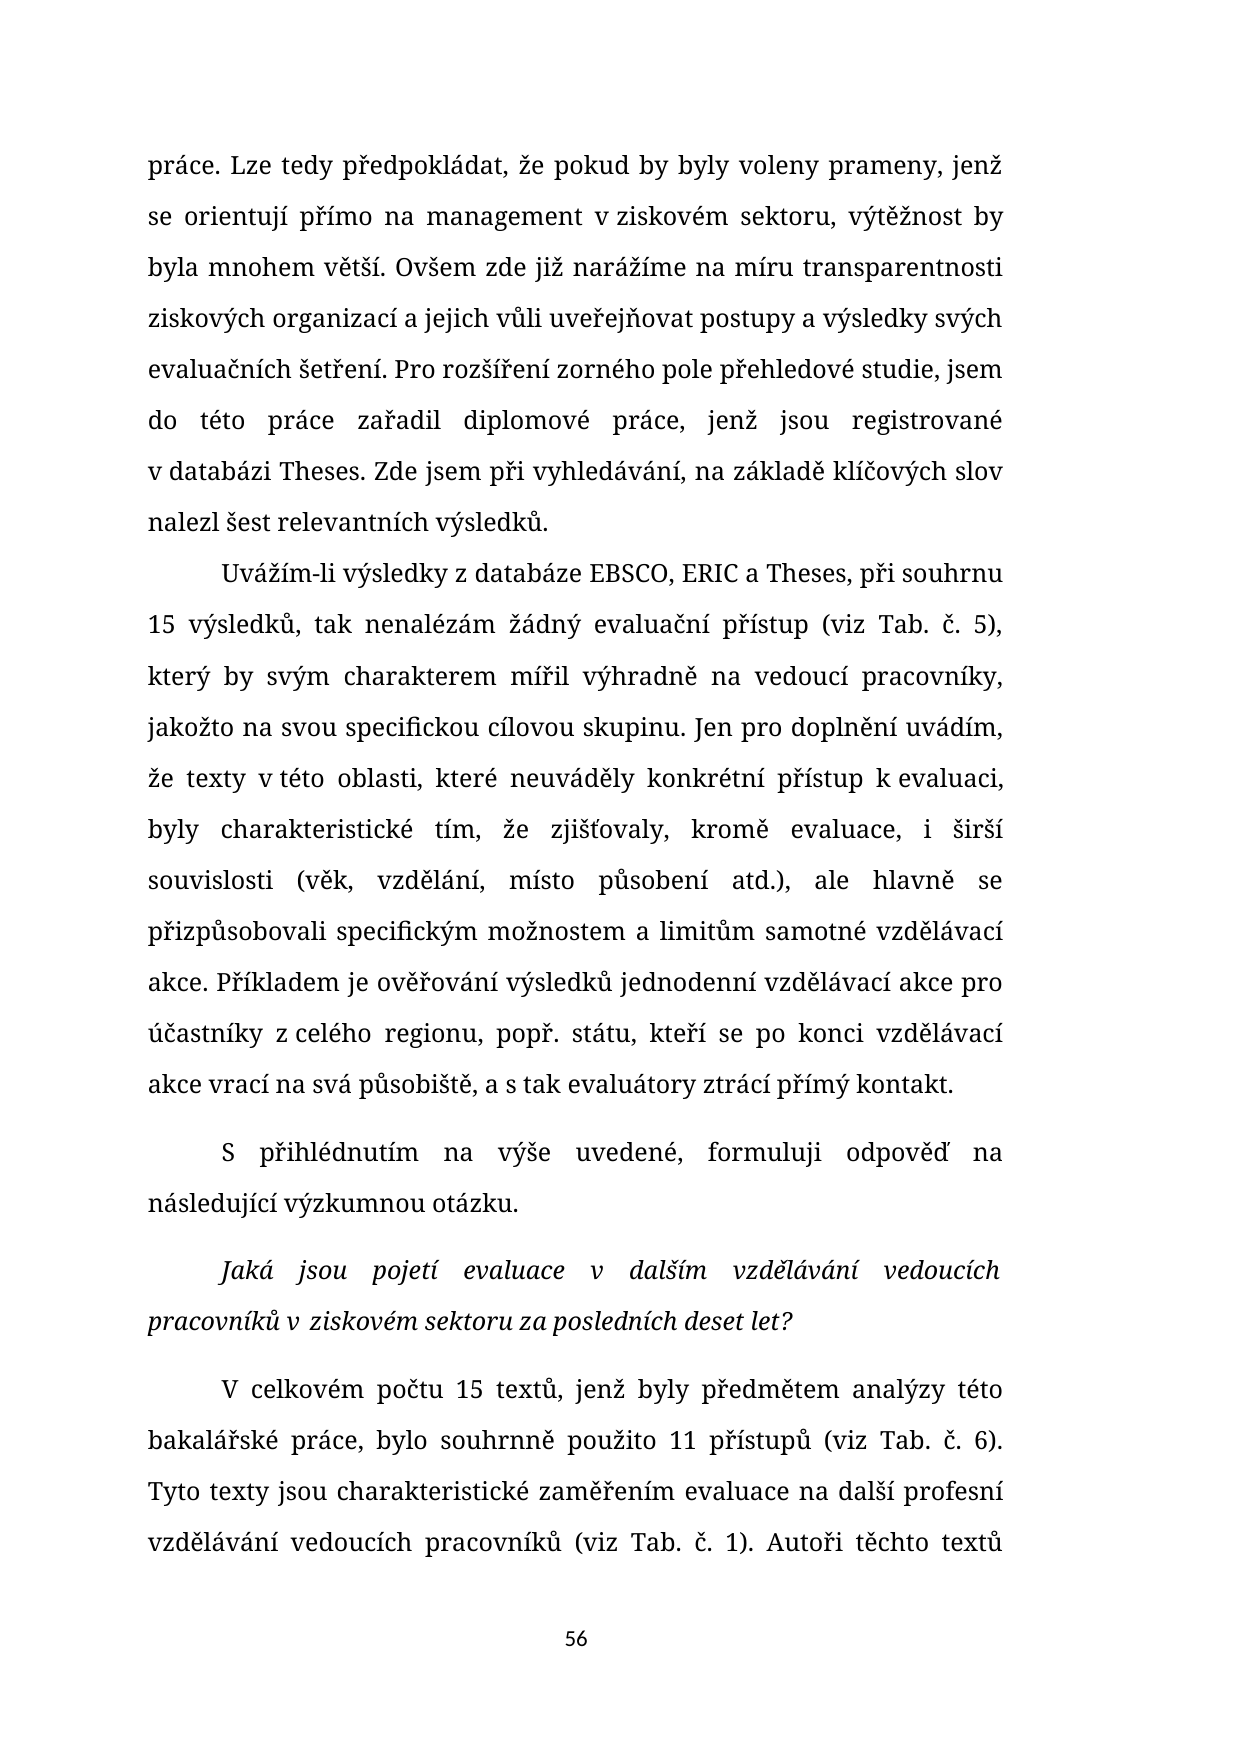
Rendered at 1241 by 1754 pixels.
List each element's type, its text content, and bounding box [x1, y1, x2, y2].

text Uvážím-li výsledky z databáze EBSCO, ERIC a Theses, při souhrnu 15 výsledků, tak nenalézám žádný evaluační přístup (viz Tab. č. 5), který by svým charakterem mířil výhradně na vedoucí pracovníky, jakožto na svou specifickou cílovou skupinu. Jen pro doplnění uvádím, že texty v této oblasti, které neuváděly konkrétní přístup k evaluaci, byly charakteristické tím, že zjišťovaly, kromě evaluace, i širší souvislosti (věk, vzdělání, místo působení atd.), ale hlavně se přizpůsobovali specifickým možnostem a limitům samotné vzdělávací akce. Příkladem je ověřování výsledků jednodenní vzdělávací akce pro účastníky z celého regionu, popř. státu, kteří se po konci vzdělávací akce vrací na svá působiště, a s tak evaluátory ztrácí přímý kontakt. [148, 556, 1004, 1101]
text S přihlédnutím na výše uvedené, formuluji odpověď na následující výzkumnou otázku. [148, 1134, 1004, 1219]
text Jaká jsou pojetí evaluace v dalším vzdělávání vedoucích pracovníků v ziskovém sektoru za posledních deset let? [148, 1253, 1004, 1338]
